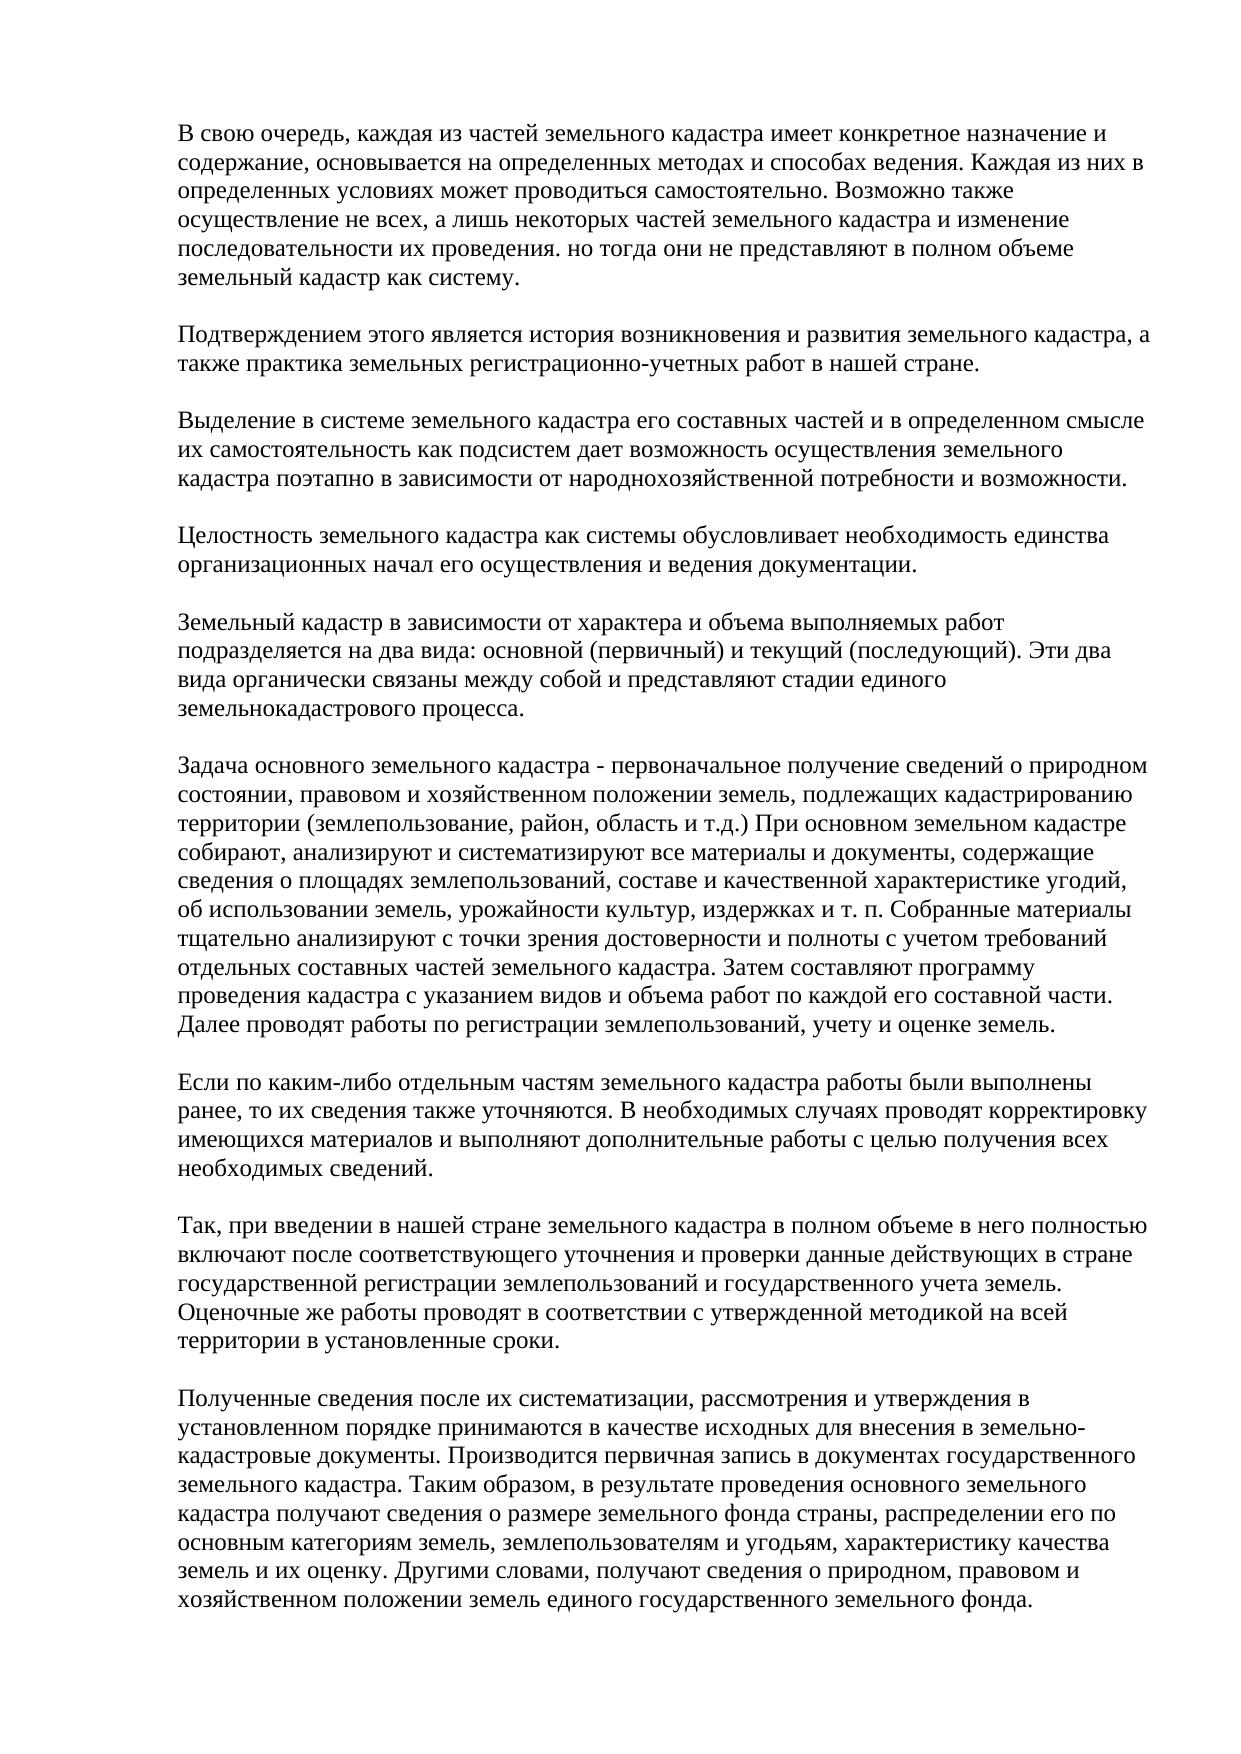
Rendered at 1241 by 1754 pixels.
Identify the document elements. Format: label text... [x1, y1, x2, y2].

text Так, при введении в нашей стране земельного кадастра в полном объеме в него полностью включают после соответствующего уточнения и проверки данные действующих в стране государственной регистрации землепользований и государственного учета земель. Оценочные же работы проводят в соответствии с утвержденной методикой на всей территории в установленные сроки. [177, 1211, 1152, 1354]
text Подтверждением этого является история возникновения и развития земельного кадастра, а также практика земельных регистрационно-учетных работ в нашей стране. [177, 319, 1152, 377]
text Земельный кадастр в зависимости от характера и объема выполняемых работ подразделяется на два вида: основной (первичный) и текущий (последующий). Эти два вида органически связаны между собой и представляют стадии единого земельнокадастрового процесса. [177, 607, 1152, 722]
text В свою очередь, каждая из частей земельного кадастра имеет конкретное назначение и содержание, основывается на определенных методах и способах ведения. Каждая из них в определенных условиях может проводиться самостоятельно. Возможно также осуществление не всех, а лишь некоторых частей земельного кадастра и изменение последовательности их проведения. но тогда они не представляют в полном объеме земельный кадастр как систему. [177, 118, 1152, 291]
text Полученные сведения после их систематизации, рассмотрения и утверждения в установленном порядке принимаются в качестве исходных для внесения в земельно-кадастровые документы. Производится первичная запись в документах государственного земельного кадастра. Таким образом, в результате проведения основного земельного кадастра получают сведения о размере земельного фонда страны, распределении его по основным категориям земель, землепользователям и угодьям, характеристику качества земель и их оценку. Другими словами, получают сведения о природном, правовом и хозяйственном положении земель единого государственного земельного фонда. [177, 1383, 1152, 1613]
text Если по каким-либо отдельным частям земельного кадастра работы были выполнены ранее, то их сведения также уточняются. В необходимых случаях проводят корректировку имеющихся материалов и выполняют дополнительные работы с целью получения всех необходимых сведений. [177, 1067, 1152, 1182]
text Задача основного земельного кадастра - первоначальное получение сведений о природном состоянии, правовом и хозяйственном положении земель, подлежащих кадастрированию территории (землепользование, район, область и т.д.) При основном земельном кадастре собирают, анализируют и систематизируют все материалы и документы, содержащие сведения о площадях землепользований, составе и качественной характеристике угодий, об использовании земель, урожайности культур, издержках и т. п. Собранные материалы тщательно анализируют с точки зрения достоверности и полноты с учетом требований отдельных составных частей земельного кадастра. Затем составляют программу проведения кадастра с указанием видов и объема работ по каждой его составной части. Далее проводят работы по регистрации землепользований, учету и оценке земель. [177, 751, 1152, 1038]
text Целостность земельного кадастра как системы обусловливает необходимость единства организационных начал его осуществления и ведения документации. [177, 521, 1152, 578]
text Выделение в системе земельного кадастра его составных частей и в определенном смысле их самостоятельность как подсистем дает возможность осуществления земельного кадастра поэтапно в зависимости от народнохозяйственной потребности и возможности. [177, 406, 1152, 492]
